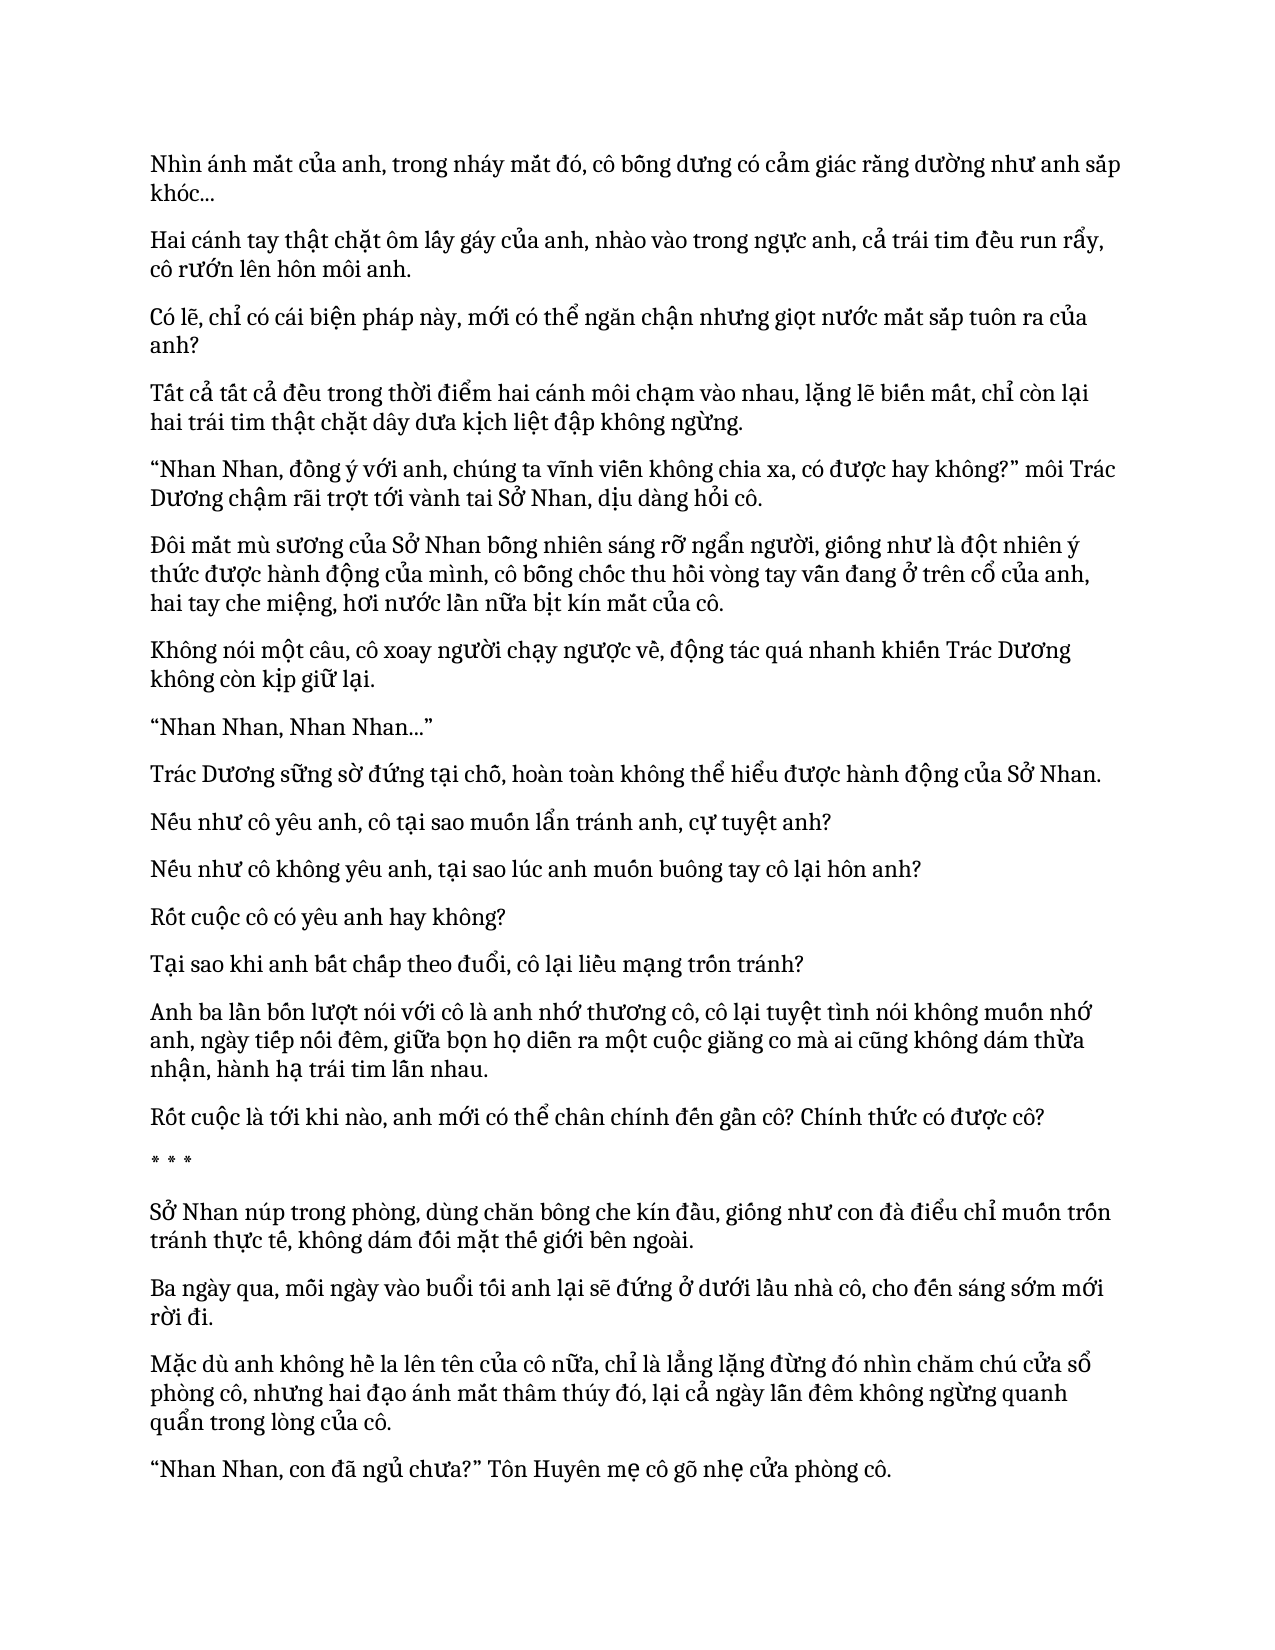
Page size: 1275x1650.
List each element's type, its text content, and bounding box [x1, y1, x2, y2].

text Ba ngày qua, mỗi ngày vào buổi tối anh lại sẽ đứng ở dưới lầu nhà cô, cho đến sáng sớm mới rời đi. [150, 1274, 1125, 1331]
text Tất cả tất cả đều trong thời điểm hai cánh môi chạm vào nhau, lặng lẽ biến mất, chỉ còn lại hai trái tim thật chặt dây dưa kịch liệt đập không ngừng. [150, 379, 1125, 436]
text “Nhan Nhan, đồng ý với anh, chúng ta vĩnh viễn không chia xa, có được hay không?” môi Trác Dương chậm rãi trợt tới vành tai Sở Nhan, dịu dàng hỏi cô. [150, 455, 1125, 512]
text Đôi mắt mù sương của Sở Nhan bỗng nhiên sáng rỡ ngẩn người, giống như là đột nhiên ý thức được hành động của mình, cô bỗng chốc thu hồi vòng tay vẫn đang ở trên cổ của anh, hai tay che miệng, hơi nước lần nữa bịt kín mắt của cô. [150, 531, 1125, 617]
text Trác Dương sững sờ đứng tại chỗ, hoàn toàn không thể hiểu được hành động của Sở Nhan. [150, 760, 1125, 789]
text “Nhan Nhan, con đã ngủ chưa?” Tôn Huyên mẹ cô gõ nhẹ cửa phòng cô. [150, 1455, 1125, 1484]
text Không nói một câu, cô xoay người chạy ngược về, động tác quá nhanh khiến Trác Dương không còn kịp giữ lại. [150, 636, 1125, 694]
text Hai cánh tay thật chặt ôm lấy gáy của anh, nhào vào trong ngực anh, cả trái tim đều run rẩy, cô rướn lên hôn môi anh. [150, 226, 1125, 284]
text Rốt cuộc là tới khi nào, anh mới có thể chân chính đến gần cô? Chính thức có được cô? [150, 1102, 1125, 1131]
text Mặc dù anh không hề la lên tên của cô nữa, chỉ là lẳng lặng đừng đó nhìn chăm chú cửa sổ phòng cô, nhưng hai đạo ánh mắt thâm thúy đó, lại cả ngày lẫn đêm không ngừng quanh quẩn trong lòng của cô. [150, 1350, 1125, 1436]
text Nếu như cô không yêu anh, tại sao lúc anh muốn buông tay cô lại hôn anh? [150, 855, 1125, 884]
text Nếu như cô yêu anh, cô tại sao muốn lẩn tránh anh, cự tuyệt anh? [150, 807, 1125, 836]
text Tại sao khi anh bất chấp theo đuổi, cô lại liều mạng trốn tránh? [150, 950, 1125, 979]
text Rốt cuộc cô có yêu anh hay không? [150, 902, 1125, 931]
text Anh ba lần bốn lượt nói với cô là anh nhớ thương cô, cô lại tuyệt tình nói không muốn nhớ anh, ngày tiếp nối đêm, giữa bọn họ diễn ra một cuộc giằng co mà ai cũng không dám thừa nhận, hành hạ trái tim lẫn nhau. [150, 997, 1125, 1084]
text “Nhan Nhan, Nhan Nhan...” [150, 712, 1125, 741]
text Sở Nhan núp trong phòng, dùng chăn bông che kín đầu, giống như con đà điểu chỉ muốn trốn tránh thực tế, không dám đối mặt thế giới bên ngoài. [150, 1197, 1125, 1255]
text Có lẽ, chỉ có cái biện pháp này, mới có thể ngăn chận nhưng giọt nước mắt sắp tuôn ra của anh? [150, 302, 1125, 360]
text * * * [150, 1150, 1125, 1179]
text Nhìn ánh mắt của anh, trong nháy mắt đó, cô bỗng dưng có cảm giác rằng dường như anh sắp khóc... [150, 150, 1125, 207]
